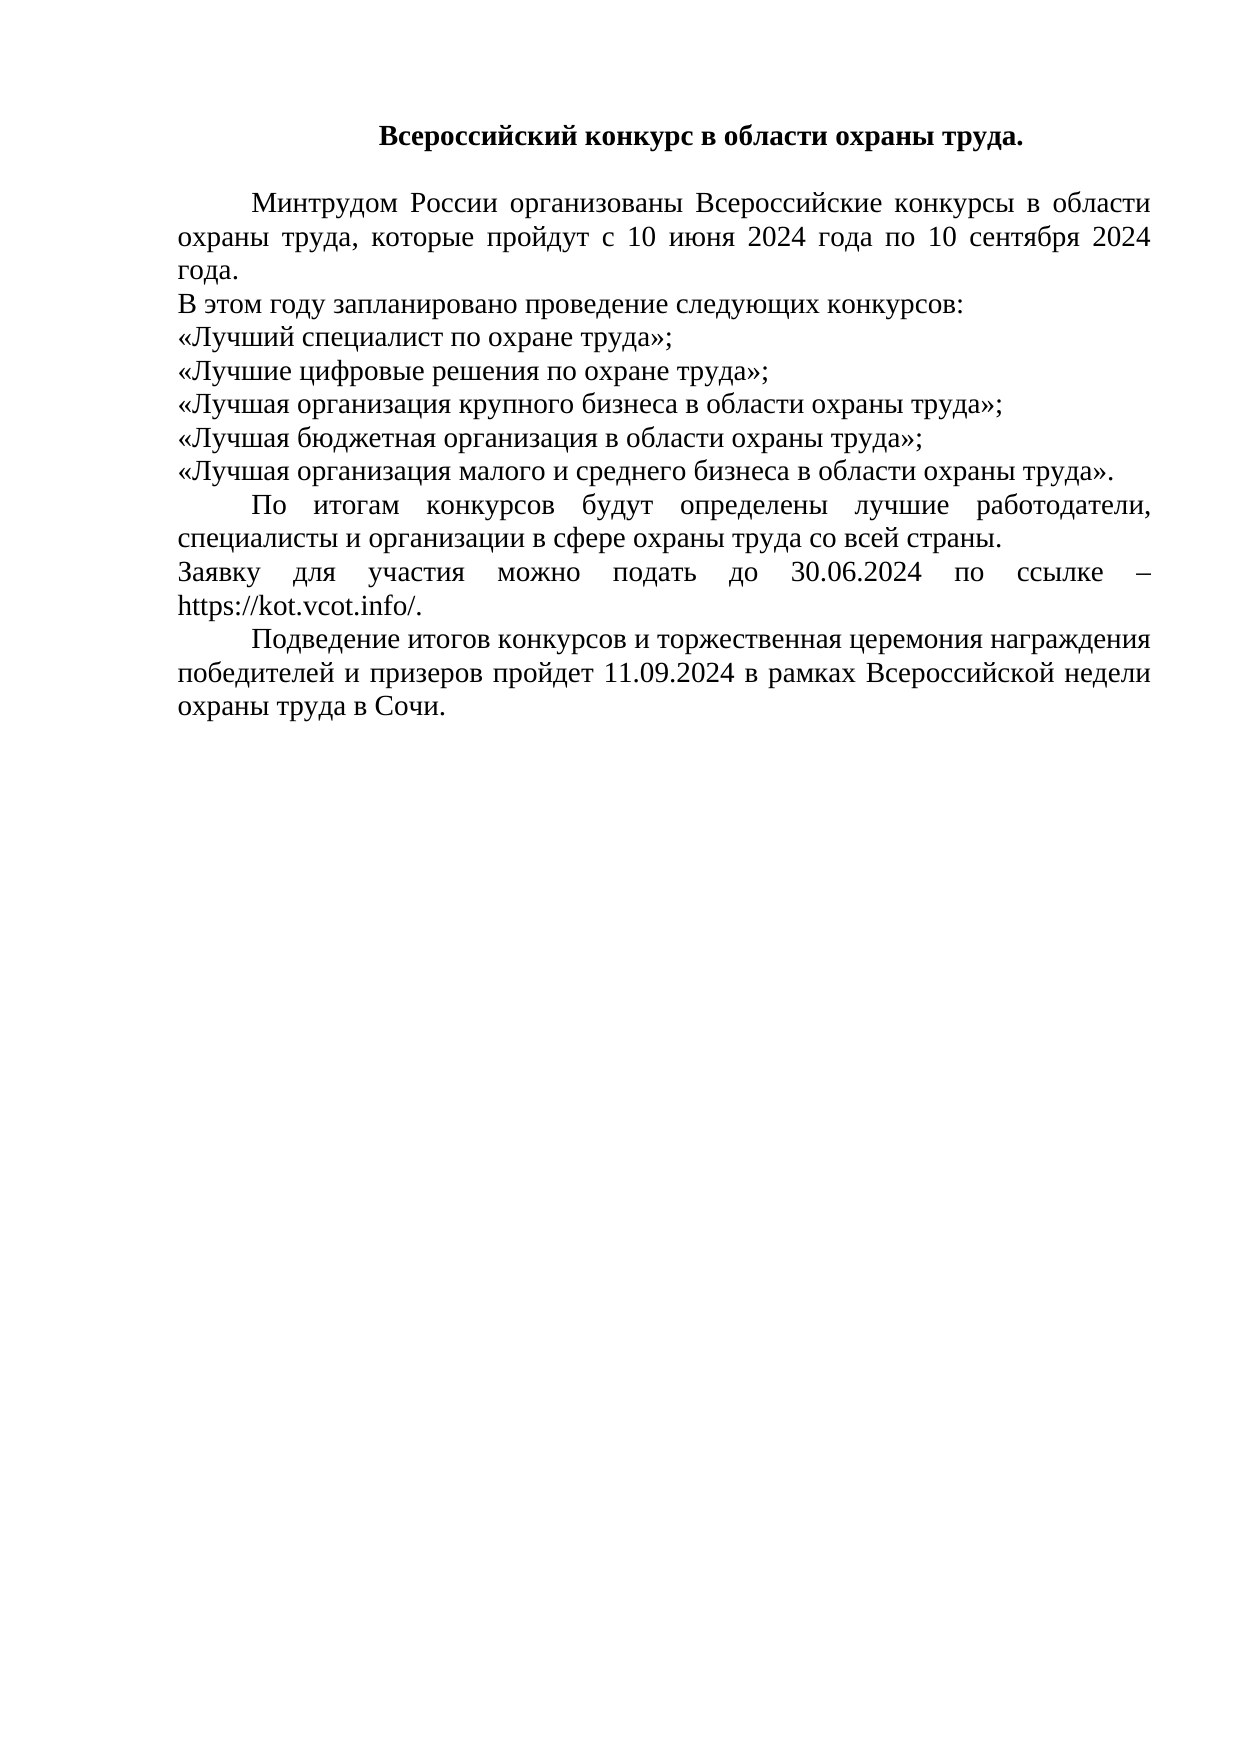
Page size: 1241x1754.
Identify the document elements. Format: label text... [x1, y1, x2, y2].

text В этом году запланировано проведение следующих конкурсов: [177, 286, 1152, 319]
text Минтрудом России организованы Всероссийские конкурсы в области охраны труда, которые пройдут с 10 июня 2024 года по 10 сентября 2024 года. [177, 185, 1152, 286]
text «Лучшая бюджетная организация в области охраны труда»; [177, 420, 1152, 453]
text победителей и призеров пройдет 11.09.2024 в рамках Всероссийской недели охраны труда в Сочи. [177, 655, 1152, 722]
text Всероссийский конкурс в области охраны труда. [177, 118, 1152, 152]
text Подведение итогов конкурсов и торжественная церемония награждения [177, 621, 1152, 655]
text «Лучший специалист по охране труда»; [177, 319, 1152, 353]
text Заявку для участия можно подать до 30.06.2024 по ссылке – https://kot.vcot.info/. [177, 554, 1152, 621]
text «Лучшие цифровые решения по охране труда»; [177, 353, 1152, 386]
text «Лучшая организация малого и среднего бизнеса в области охраны труда». [177, 453, 1152, 487]
text «Лучшая организация крупного бизнеса в области охраны труда»; [177, 386, 1152, 420]
text По итогам конкурсов будут определены лучшие работодатели, специалисты и организации в сфере охраны труда со всей страны. [177, 487, 1152, 554]
